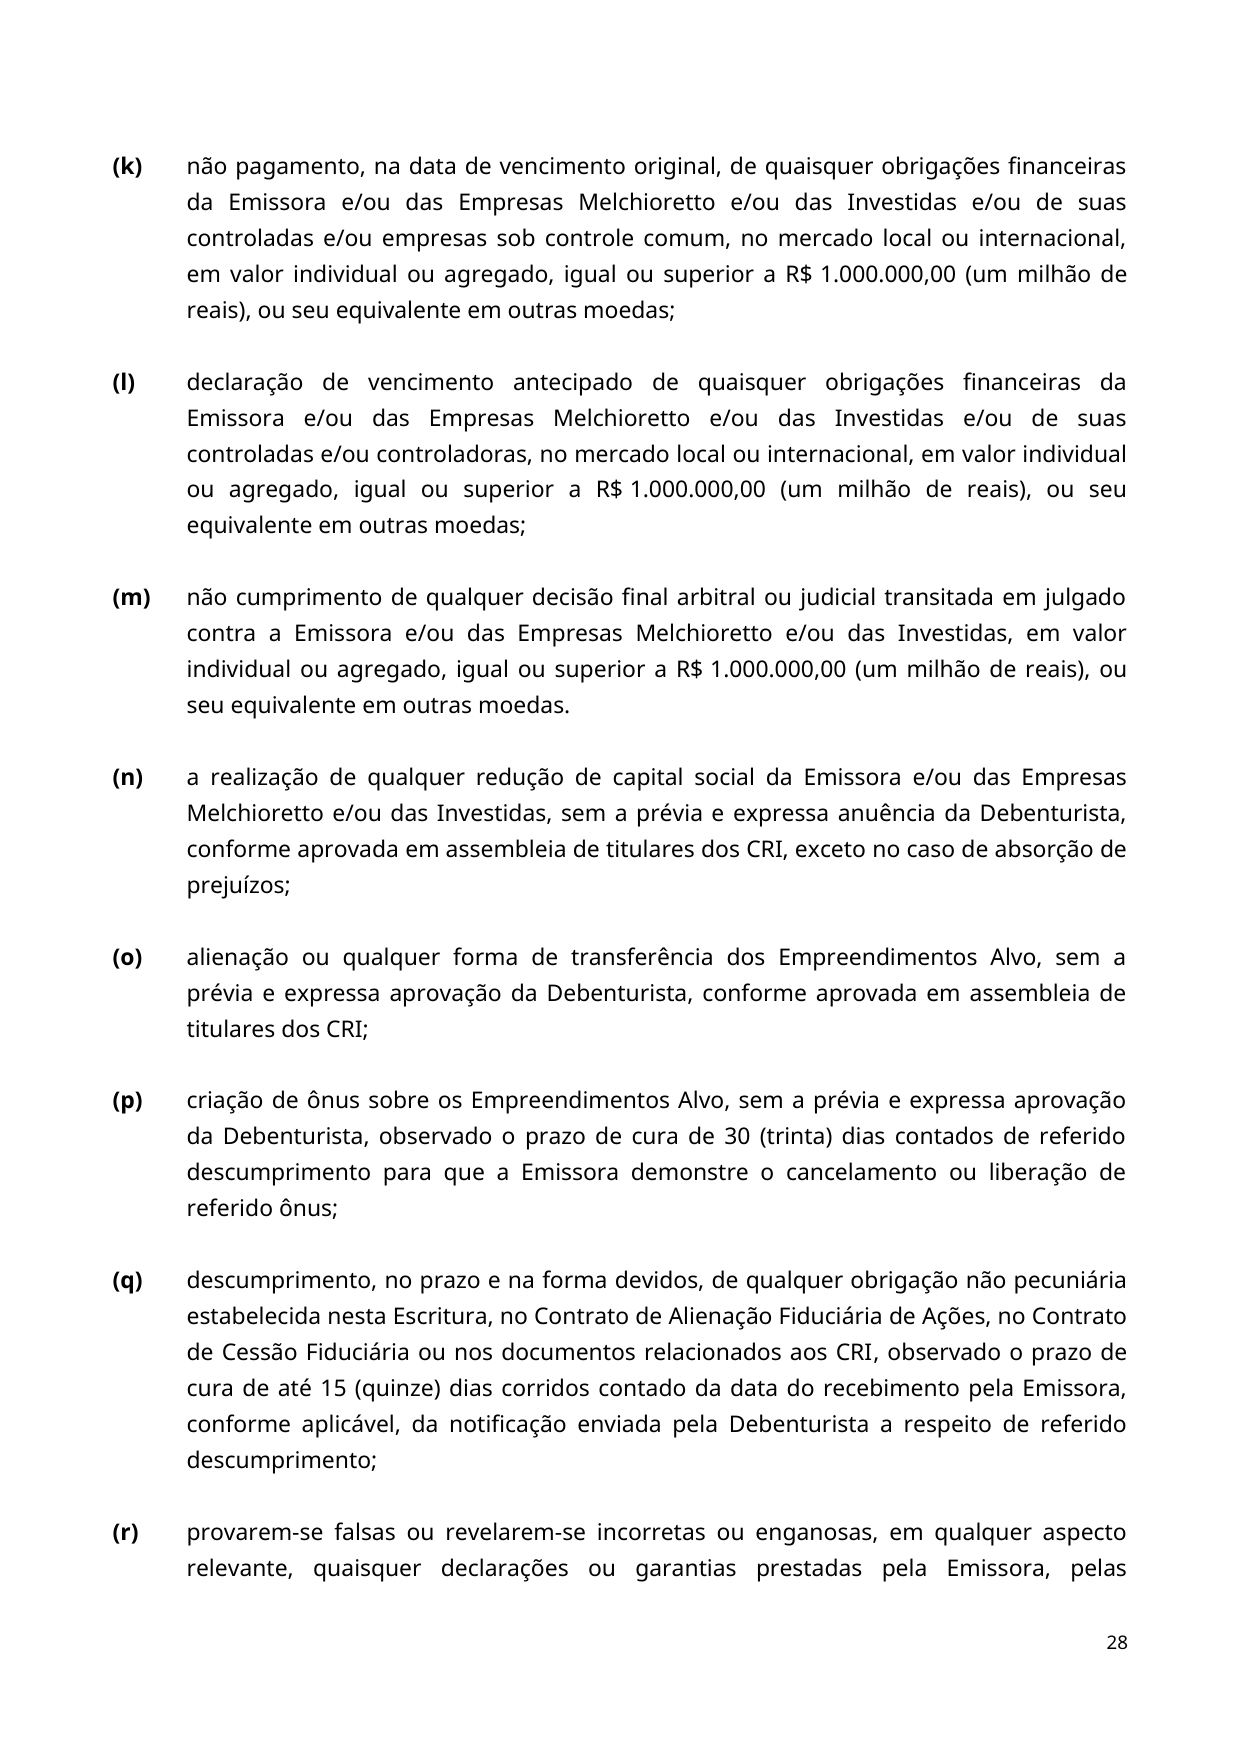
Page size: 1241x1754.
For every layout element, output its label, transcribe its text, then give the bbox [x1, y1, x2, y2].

list não cumprimento de qualquer decisão final arbitral ou judicial transitada em julgado contra a Emissora e/ou das Empresas Melchioretto e/ou das Investidas, em valor individual ou agregado, igual ou superior a R$ 1.000.000,00 (um milhão de reais), ou seu equivalente em outras moedas. [112, 581, 1128, 720]
list a realização de qualquer redução de capital social da Emissora e/ou das Empresas Melchioretto e/ou das Investidas, sem a prévia e expressa anuência da Debenturista, conforme aprovada em assembleia de titulares dos CRI, exceto no caso de absorção de prejuízos; [112, 761, 1128, 900]
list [112, 1516, 1128, 1583]
list declaração de vencimento antecipado de quaisquer obrigações financeiras da Emissora e/ou das Empresas Melchioretto e/ou das Investidas e/ou de suas controladas e/ou controladoras, no mercado local ou internacional, em valor individual ou agregado, igual ou superior a R$ 1.000.000,00 (um milhão de reais), ou seu equivalente em outras moedas; [112, 366, 1128, 541]
list criação de ônus sobre os Empreendimentos Alvo, sem a prévia e expressa aprovação da Debenturista, observado o prazo de cura de 30 (trinta) dias contados de referido descumprimento para que a Emissora demonstre o cancelamento ou liberação de referido ônus; [112, 1084, 1128, 1223]
list descumprimento, no prazo e na forma devidos, de qualquer obrigação não pecuniária estabelecida nesta Escritura, no Contrato de Alienação Fiduciária de Ações, no Contrato de Cessão Fiduciária ou nos documentos relacionados aos CRI, observado o prazo de cura de até 15 (quinze) dias corridos contado da data do recebimento pela Emissora, conforme aplicável, da notificação enviada pela Debenturista a respeito de referido descumprimento; [112, 1264, 1128, 1475]
list não pagamento, na data de vencimento original, de quaisquer obrigações financeiras da Emissora e/ou das Empresas Melchioretto e/ou das Investidas e/ou de suas controladas e/ou empresas sob controle comum, no mercado local ou internacional, em valor individual ou agregado, igual ou superior a R$ 1.000.000,00 (um milhão de reais), ou seu equivalente em outras moedas; [112, 150, 1128, 325]
list alienação ou qualquer forma de transferência dos Empreendimentos Alvo, sem a prévia e expressa aprovação da Debenturista, conforme aprovada em assembleia de titulares dos CRI; [112, 941, 1128, 1044]
